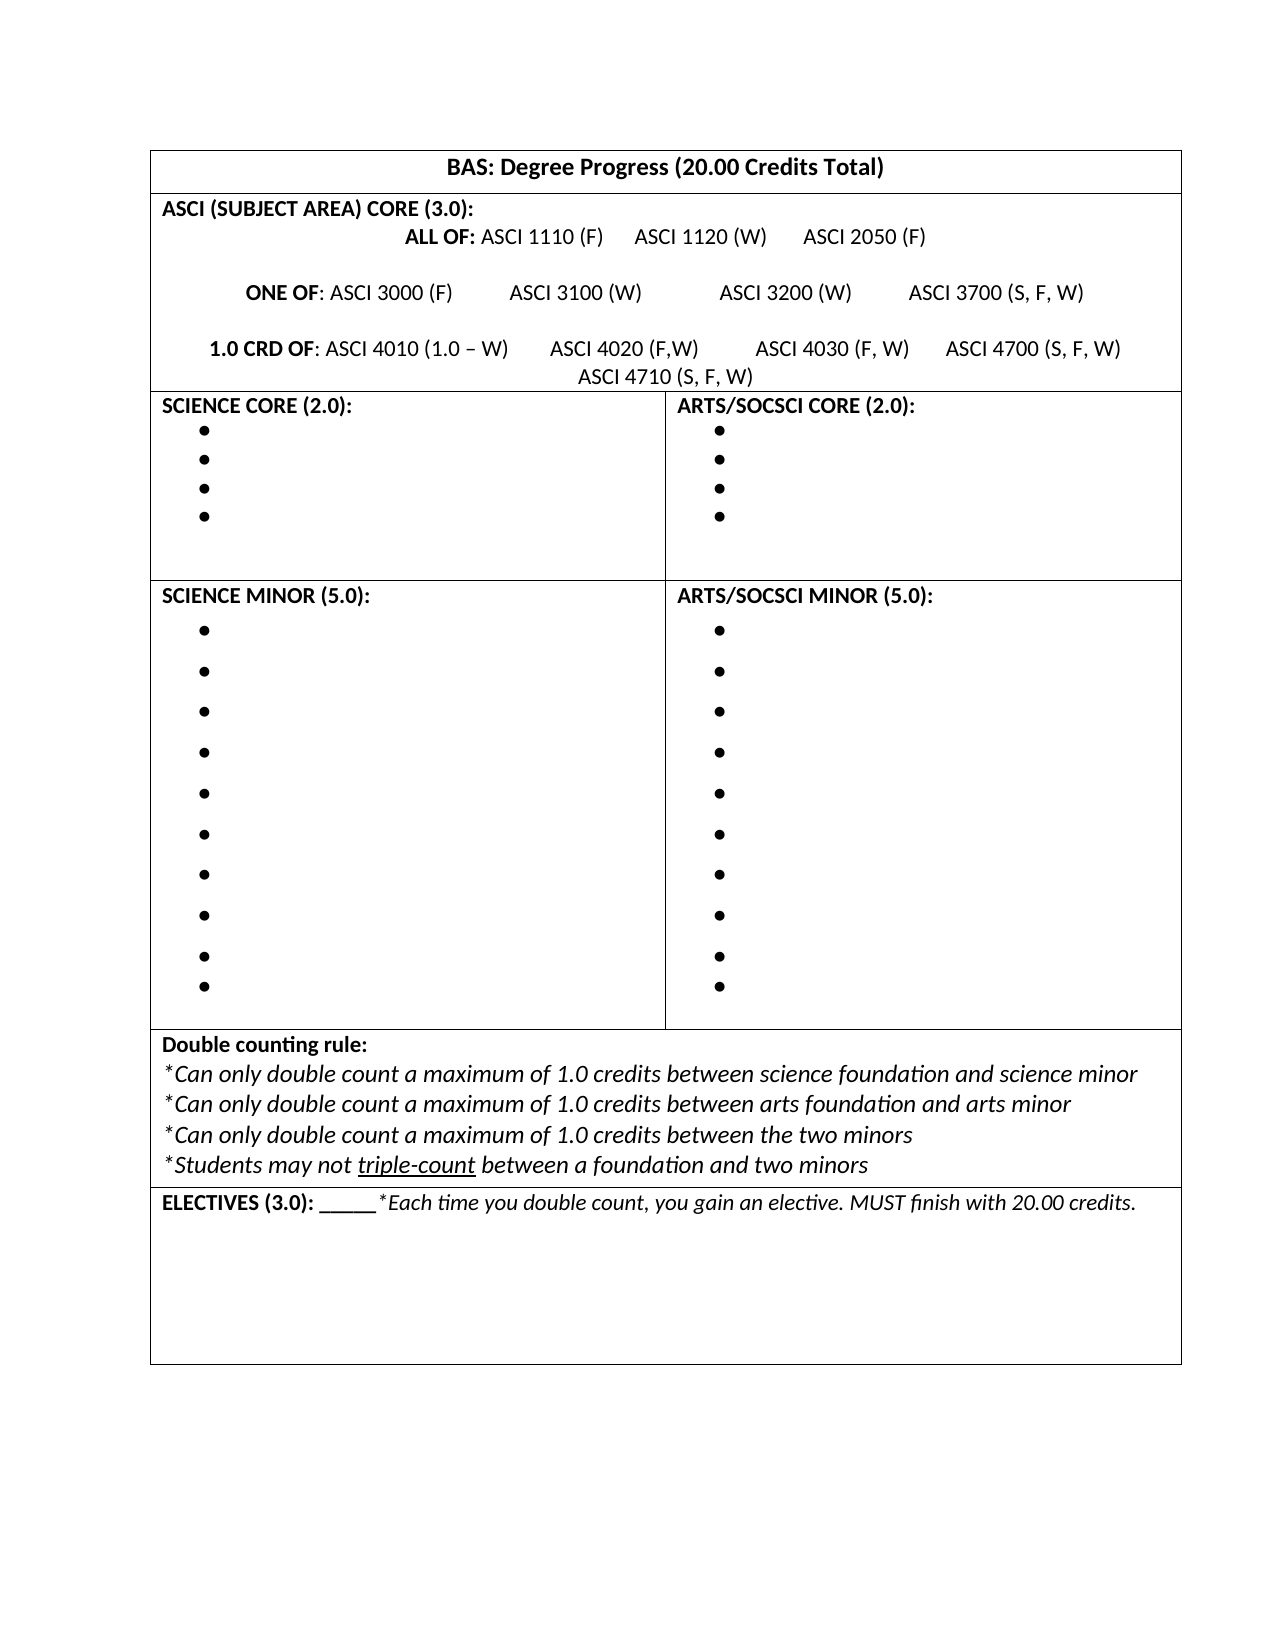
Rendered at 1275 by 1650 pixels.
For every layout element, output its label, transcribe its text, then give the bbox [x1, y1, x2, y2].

table_cell Double counting rule: *Can only double count a maximum of 1.0 credits between science foundation and science minor *Can only double count a maximum of 1.0 credits between arts foundation and arts minor *Can only double count a maximum of 1.0 credits between the two minors *Students may not triple-count between a foundation and two minors [151, 1030, 1181, 1187]
table_cell ELECTIVES (3.0): _____*Each time you double count, you gain an elective. MUST finish with 20.00 credits. [151, 1188, 1181, 1364]
table_header BAS: Degree Progress (20.00 Credits Total) [151, 151, 1181, 193]
table_cell SCIENCE MINOR (5.0): [151, 581, 665, 1029]
table_cell ARTS/SOCSCI MINOR (5.0): [666, 581, 1181, 1029]
table_cell ASCI (SUBJECT AREA) CORE (3.0): ALL OF: ASCI 1110 (F) ASCI 1120 (W) ASCI 2050 (F) ONE OF: ASCI 3000 (F) ASCI 3100 (W) ASCI 3200 (W) ASCI 3700 (S, F, W) 1.0 CRD OF: ASCI 4010 (1.0 – W) ASCI 4020 (F,W) ASCI 4030 (F, W) ASCI 4700 (S, F, W) ASCI 4710 (S, F, W) [151, 194, 1181, 391]
table_cell SCIENCE CORE (2.0): [151, 392, 665, 580]
table_cell ARTS/SOCSCI CORE (2.0): [666, 392, 1181, 580]
